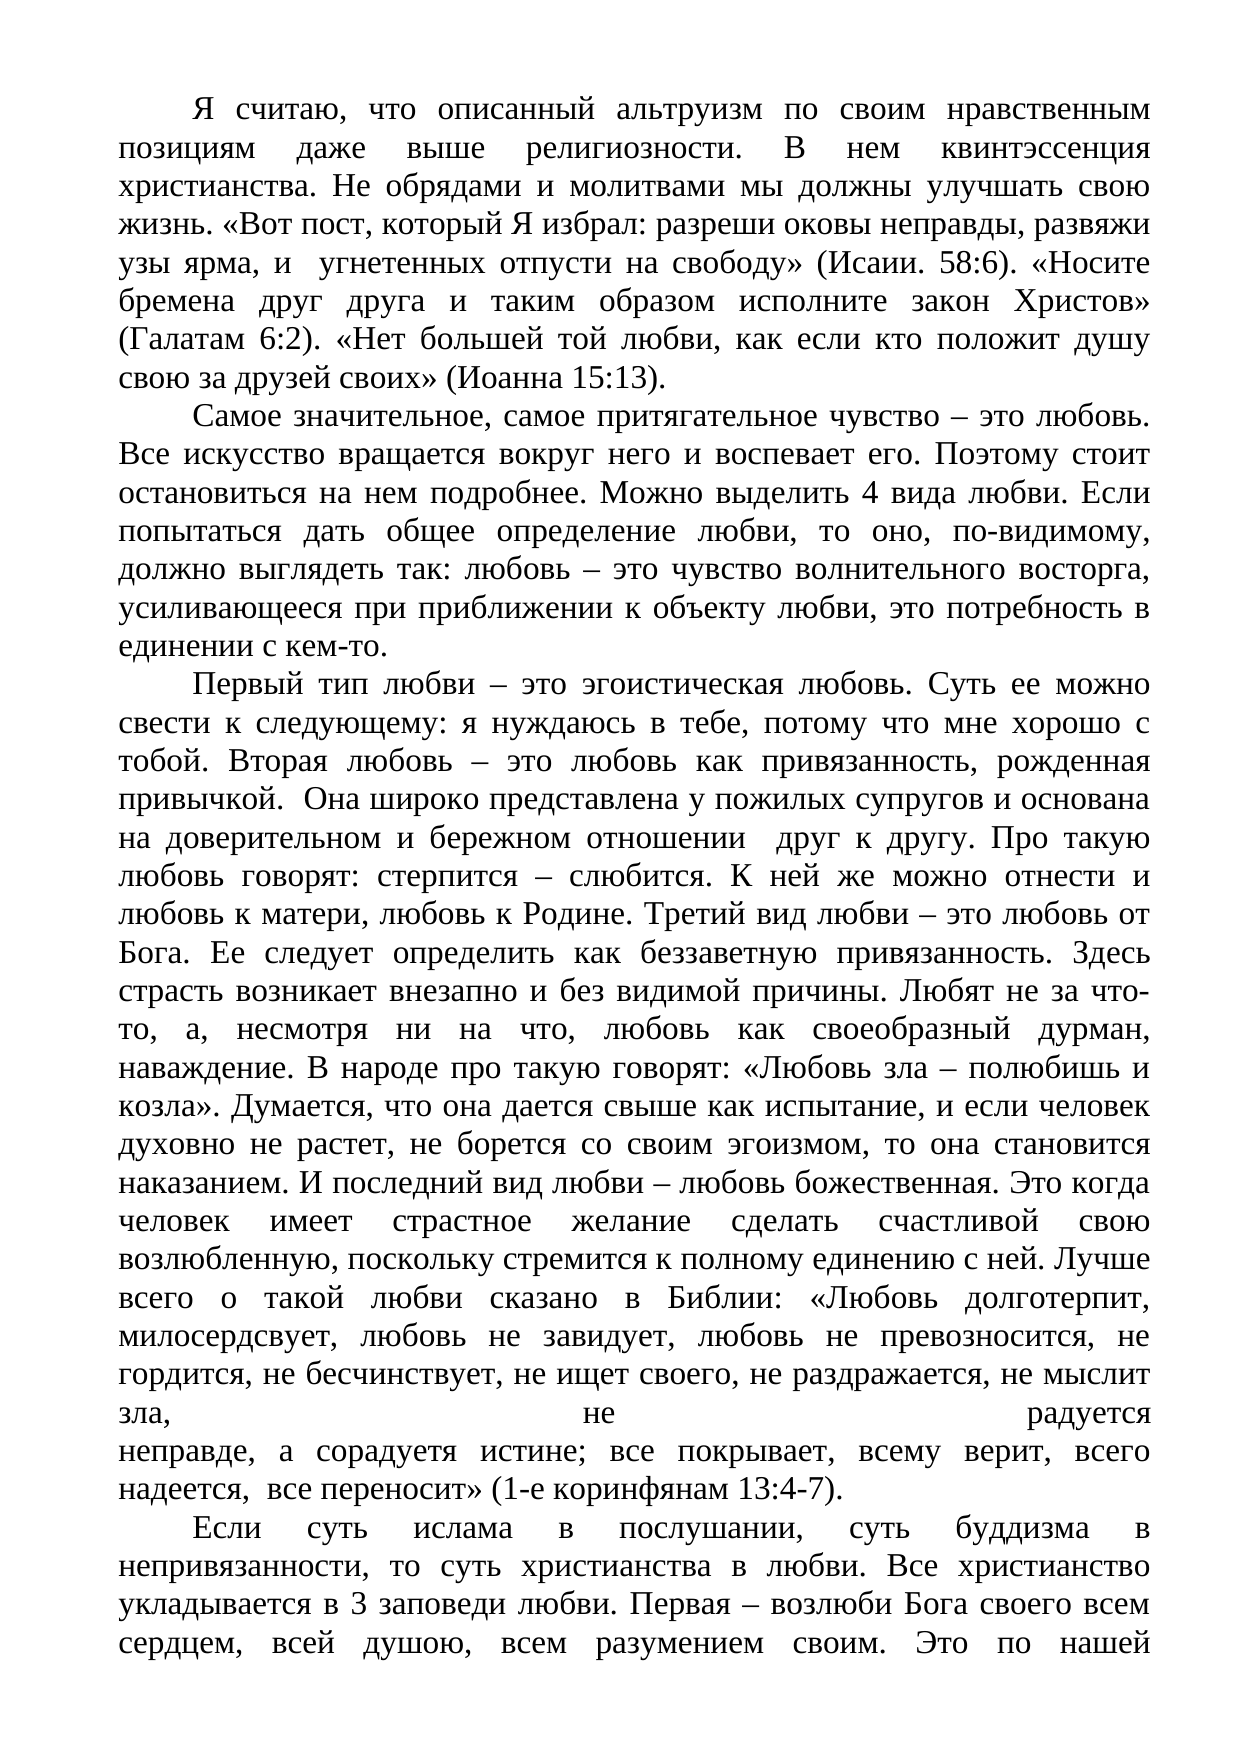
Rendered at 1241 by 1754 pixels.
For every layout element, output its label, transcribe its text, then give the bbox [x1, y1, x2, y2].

text Я считаю, что описанный альтруизм по своим нравственным позициям даже выше религиозности. В нем квинтэссенция христианства. Не обрядами и молитвами мы должны улучшать свою жизнь. «Вот пост, который Я избрал: разреши оковы неправды, развяжи узы ярма, и угнетенных отпусти на свободу» (Исаии. 58:6). «Носите бремена друг друга и таким образом исполните закон Христов» (Галатам 6:2). «Нет большей той любви, как если кто положит душу свою за друзей своих» (Иоанна 15:13). [118, 89, 1152, 395]
text Самое значительное, самое притягательное чувство – это любовь. Все искусство вращается вокруг него и воспевает его. Поэтому стоит остановиться на нем подробнее. Можно выделить 4 вида любви. Если попытаться дать общее определение любви, то оно, по-видимому, должно выглядеть так: любовь – это чувство волнительного восторга, усиливающееся при приближении к объекту любви, это потребность в единении с кем-то. [118, 395, 1152, 664]
text Первый тип любви – это эгоистическая любовь. Суть ее можно свести к следующему: я нуждаюсь в тебе, потому что мне хорошо с тобой. Вторая любовь – это любовь как привязанность, рожденная привычкой. Она широко представлена у пожилых супругов и основана на доверительном и бережном отношении друг к другу. Про такую любовь говорят: стерпится – слюбится. К ней же можно отнести и любовь к матери, любовь к Родине. Третий вид любви – это любовь от Бога. Ее следует определить как беззаветную привязанность. Здесь страсть возникает внезапно и без видимой причины. Любят не за что-то, а, несмотря ни на что, любовь как своеобразный дурман, наваждение. В народе про такую говорят: «Любовь зла – полюбишь и козла». Думается, что она дается свыше как испытание, и если человек духовно не растет, не борется со своим эгоизмом, то она становится наказанием. И последний вид любви – любовь божественная. Это когда человек имеет страстное желание сделать счастливой свою возлюбленную, поскольку стремится к полному единению с ней. Лучше всего о такой любви сказано в Библии: «Любовь долготерпит, милосердсвует, любовь не завидует, любовь не превозносится, не гордится, не бесчинствует, не ищет своего, не раздражается, не мыслит зла, не радуется неправде, а сорадуетя истине; все покрывает, всему верит, всего надеется, все переносит» (1-е коринфянам 13:4-7). [118, 664, 1152, 1507]
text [118, 1507, 1152, 1660]
